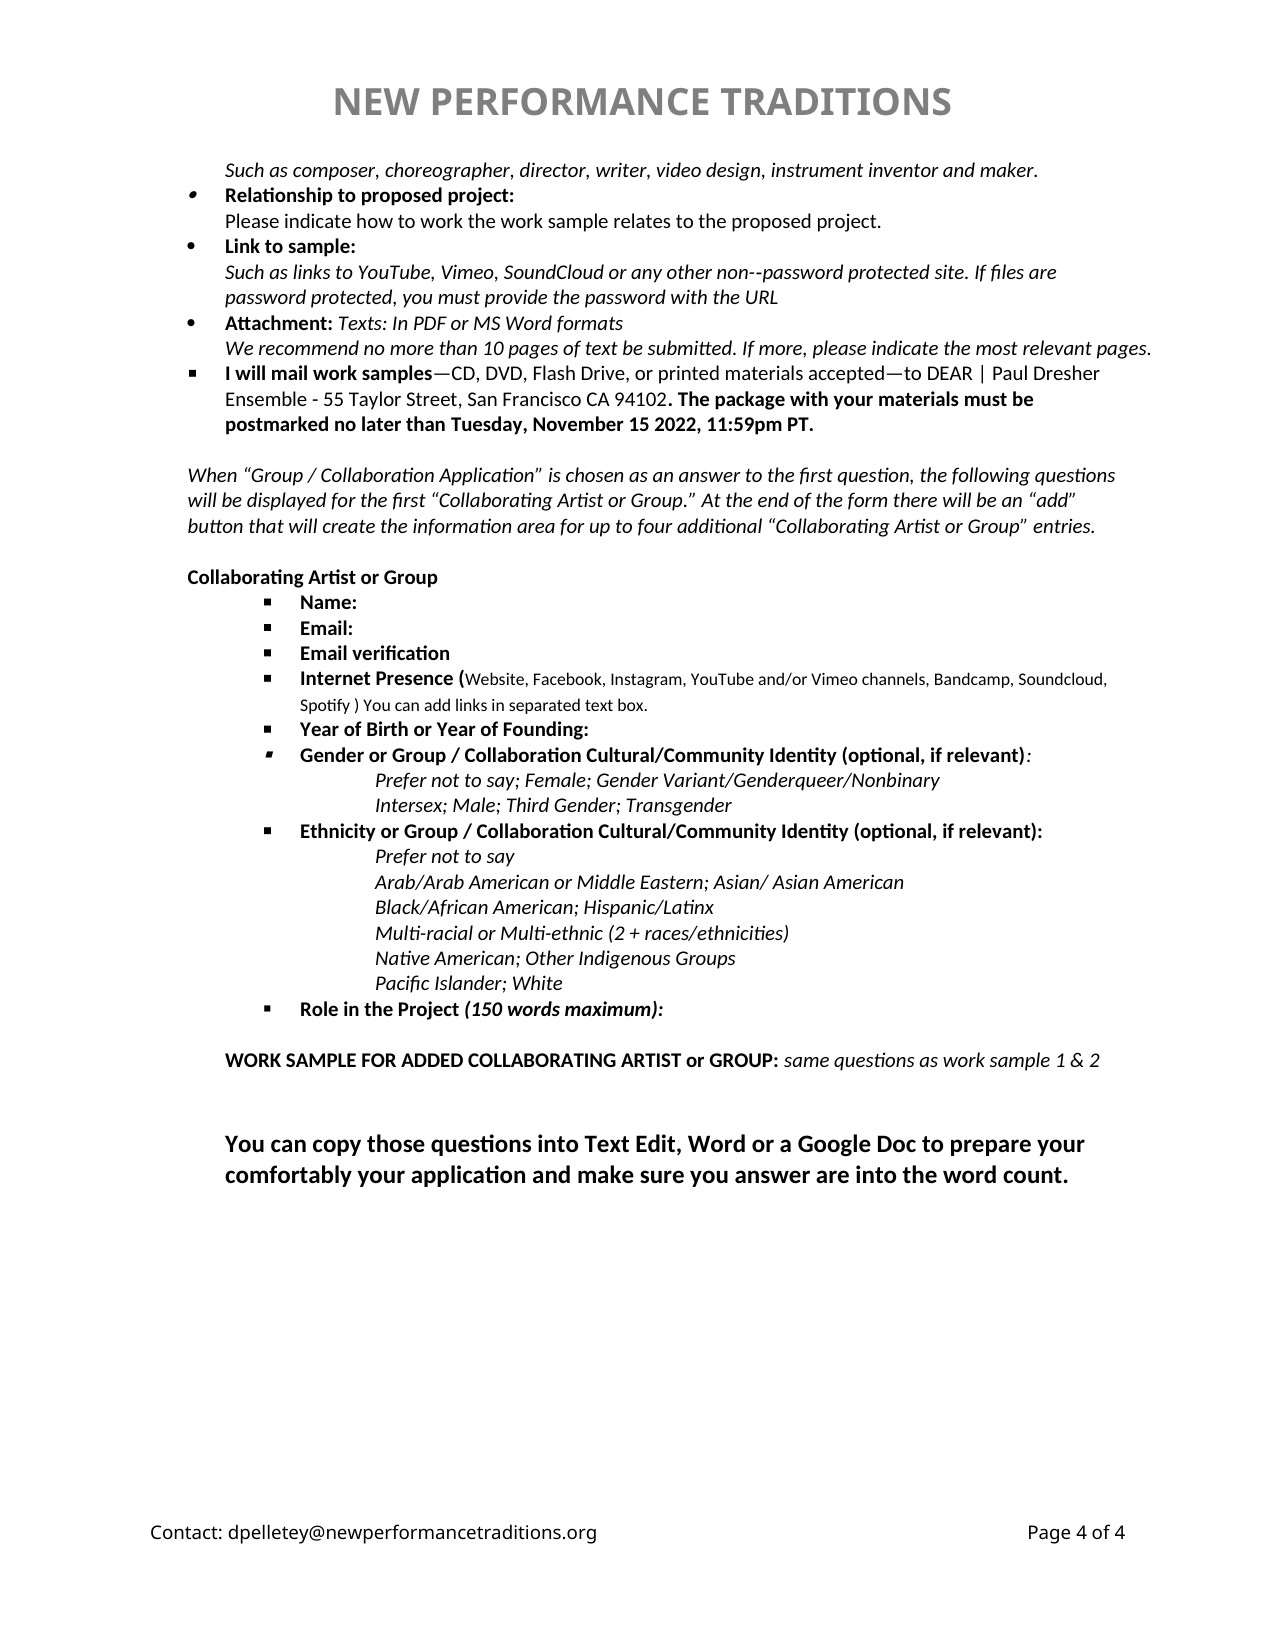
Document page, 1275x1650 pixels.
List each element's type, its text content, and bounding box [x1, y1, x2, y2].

text Multi-racial or Multi-ethnic (2 + races/ethnicities) [375, 920, 1125, 945]
text Intersex; Male; Third Gender; Transgender [375, 793, 1125, 818]
text WORK SAMPLE FOR ADDED COLLABORATING ARTIST or GROUP: same questions as work sample 1 & 2 [225, 1047, 1125, 1072]
list Email: [262, 615, 1125, 640]
text Pacific Islander; White [375, 971, 1125, 996]
text Prefer not to say; Female; Gender Variant/Genderqueer/Nonbinary [375, 767, 1125, 793]
list Gender or Group / Collaboration Cultural/Community Identity (optional, if relevant): [262, 742, 1125, 767]
text You can copy those questions into Text Edit, Word or a Google Doc to prepare your comfortably your application and make sure you answer are into the word count. [225, 1128, 1125, 1189]
list Internet Presence (Website, Facebook, Instagram, YouTube and/or Vimeo channels, Bandcamp, Soundcloud, Spotify ) You can add links in separated text box. [262, 666, 1125, 716]
list Relationship to proposed project: [187, 183, 1125, 208]
list Name: [262, 589, 1125, 615]
list Link to sample: [187, 233, 1125, 259]
list Attachment: Texts: In PDF or MS Word formats [187, 310, 1125, 335]
list Email verification [262, 640, 1125, 666]
text Such as composer, choreographer, director, writer, video design, instrument inventor and maker. [225, 157, 1125, 183]
text Black/African American; Hispanic/Latinx [375, 894, 1125, 920]
text Collaborating Artist or Group [150, 564, 1125, 589]
text Native American; Other Indigenous Groups [375, 945, 1125, 971]
text Arab/Arab American or Middle Eastern; Asian/ Asian American [375, 869, 1125, 894]
list I will mail work samples—CD, DVD, Flash Drive, or printed materials accepted—to DEAR | Paul Dresher Ensemble - 55 Taylor Street, San Francisco CA 94102. The package with your materials must be postmarked no later than Tuesday, November 15 2022, 11:59pm PT. [187, 361, 1125, 437]
text When “Group / Collaboration Application” is chosen as an answer to the first question, the following questions will be displayed for the first “Collaborating Artist or Group.” At the end of the form there will be an “add” button that will create the information area for up to four additional “Collaborating Artist or Group” entries. [187, 462, 1125, 538]
text Such as links to YouTube, Vimeo, SoundCloud or any other non-‐password protected site. If files are password protected, you must provide the password with the URL [225, 259, 1125, 310]
list Year of Birth or Year of Founding: [262, 716, 1125, 742]
list Please indicate how to work the work sample relates to the proposed project. [225, 208, 1125, 233]
text Prefer not to say [375, 843, 1125, 869]
text We recommend no more than 10 pages of text be submitted. If more, please indicate the most relevant pages. [225, 335, 1162, 361]
list Ethnicity or Group / Collaboration Cultural/Community Identity (optional, if relevant): [262, 818, 1125, 843]
list Role in the Project (150 words maximum): [262, 996, 1125, 1021]
